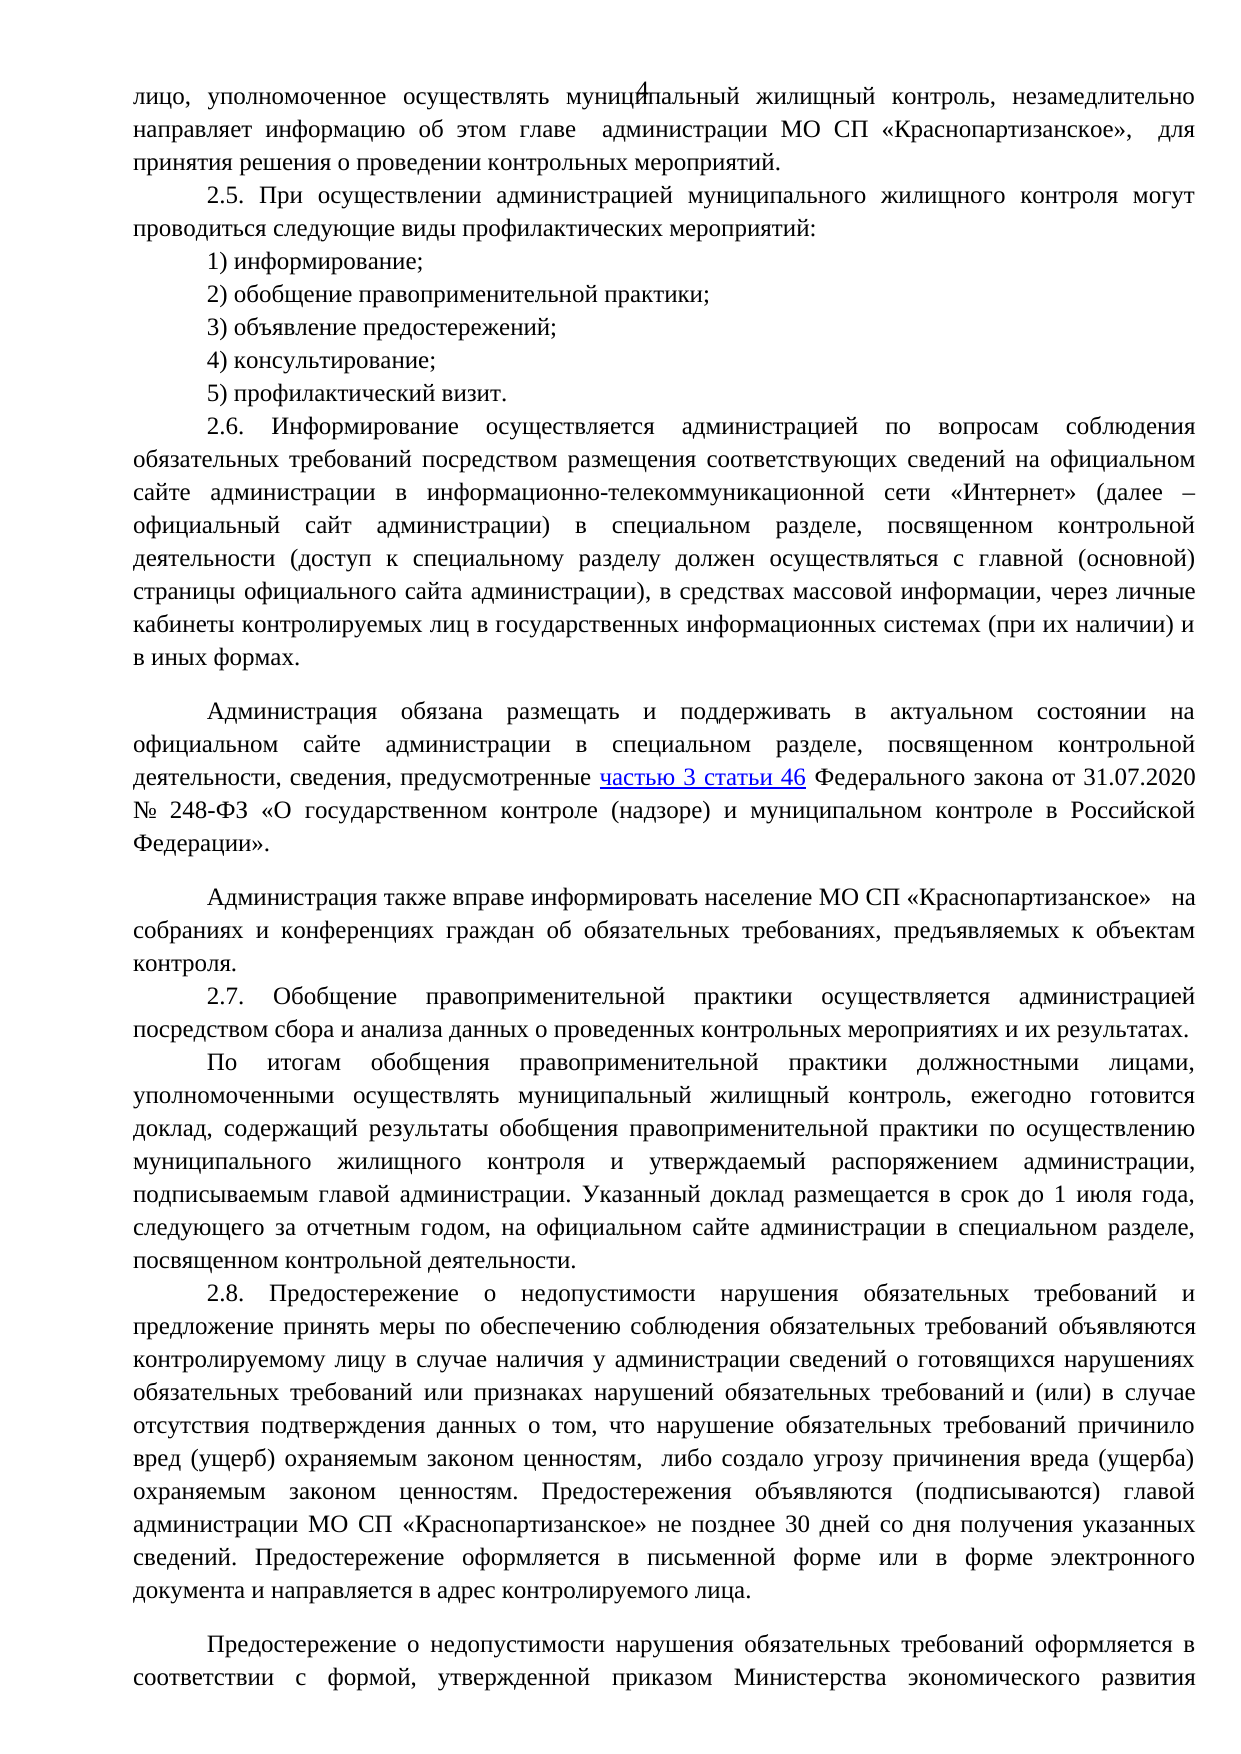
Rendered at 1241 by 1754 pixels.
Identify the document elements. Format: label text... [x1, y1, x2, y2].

text 2.6. Информирование осуществляется администрацией по вопросам соблюдения обязательных требований посредством размещения соответствующих сведений на официальном сайте администрации в информационно-телекоммуникационной сети «Интернет» (далее – официальный сайт администрации) в специальном разделе, посвященном контрольной деятельности (доступ к специальному разделу должен осуществляться с главной (основной) страницы официального сайта администрации), в средствах массовой информации, через личные кабинеты контролируемых лиц в государственных информационных системах (при их наличии) и в иных формах. [133, 411, 1196, 609]
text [133, 1629, 1196, 1691]
text Администрация обязана размещать и поддерживать в актуальном состоянии на официальном сайте администрации в специальном разделе, посвященном контрольной деятельности, сведения, предусмотренные частью 3 статьи 46 Федерального закона от 31.07.2020 № 248-ФЗ «О государственном контроле (надзоре) и муниципальном контроле в Российской Федерации». [133, 696, 1196, 857]
text 2.8. Предостережение о недопустимости нарушения обязательных требований и предложение принять меры по обеспечению соблюдения обязательных требований объявляются контролируемому лицу в случае наличия у администрации сведений о готовящихся нарушениях обязательных требований или признаках нарушений обязательных требований и (или) в случае отсутствия подтверждения данных о том, что нарушение обязательных требований причинило вред (ущерб) охраняемым законом ценностям, либо создало угрозу причинения вреда (ущерба) охраняемым законом ценностям. Предостережения объявляются (подписываются) главой администрации МО СП «Краснопартизанское» не позднее 30 дней со дня получения указанных сведений. Предостережение оформляется в письменной форме или в форме электронного документа и направляется в адрес контролируемого лица. [133, 1278, 1196, 1604]
text 4) консультирование; [133, 345, 1196, 374]
text По итогам обобщения правоприменительной практики должностными лицами, уполномоченными осуществлять муниципальный жилищный контроль, ежегодно готовится доклад, содержащий результаты обобщения правоприменительной практики по осуществлению муниципального жилищного контроля и утверждаемый распоряжением администрации, подписываемым главой администрации. Указанный доклад размещается в срок до 1 июля года, следующего за отчетным годом, на официальном сайте администрации в специальном разделе, посвященном контрольной деятельности. [133, 1047, 1196, 1274]
text 2) обобщение правоприменительной практики; [133, 279, 1196, 308]
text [133, 81, 1196, 176]
text 1) информирование; [133, 246, 1196, 275]
text Администрация также вправе информировать население МО СП «Краснопартизанское» на собраниях и конференциях граждан об обязательных требованиях, предъявляемых к объектам контроля. [133, 882, 1196, 977]
text 3) объявление предостережений; [133, 312, 1196, 341]
text 2.5. При осуществлении администрацией муниципального жилищного контроля могут проводиться следующие виды профилактических мероприятий: [133, 180, 1196, 242]
text 2.7. Обобщение правоприменительной практики осуществляется администрацией посредством сбора и анализа данных о проведенных контрольных мероприятиях и их результатах. [133, 981, 1196, 1043]
text 5) профилактический визит. [133, 378, 1196, 407]
